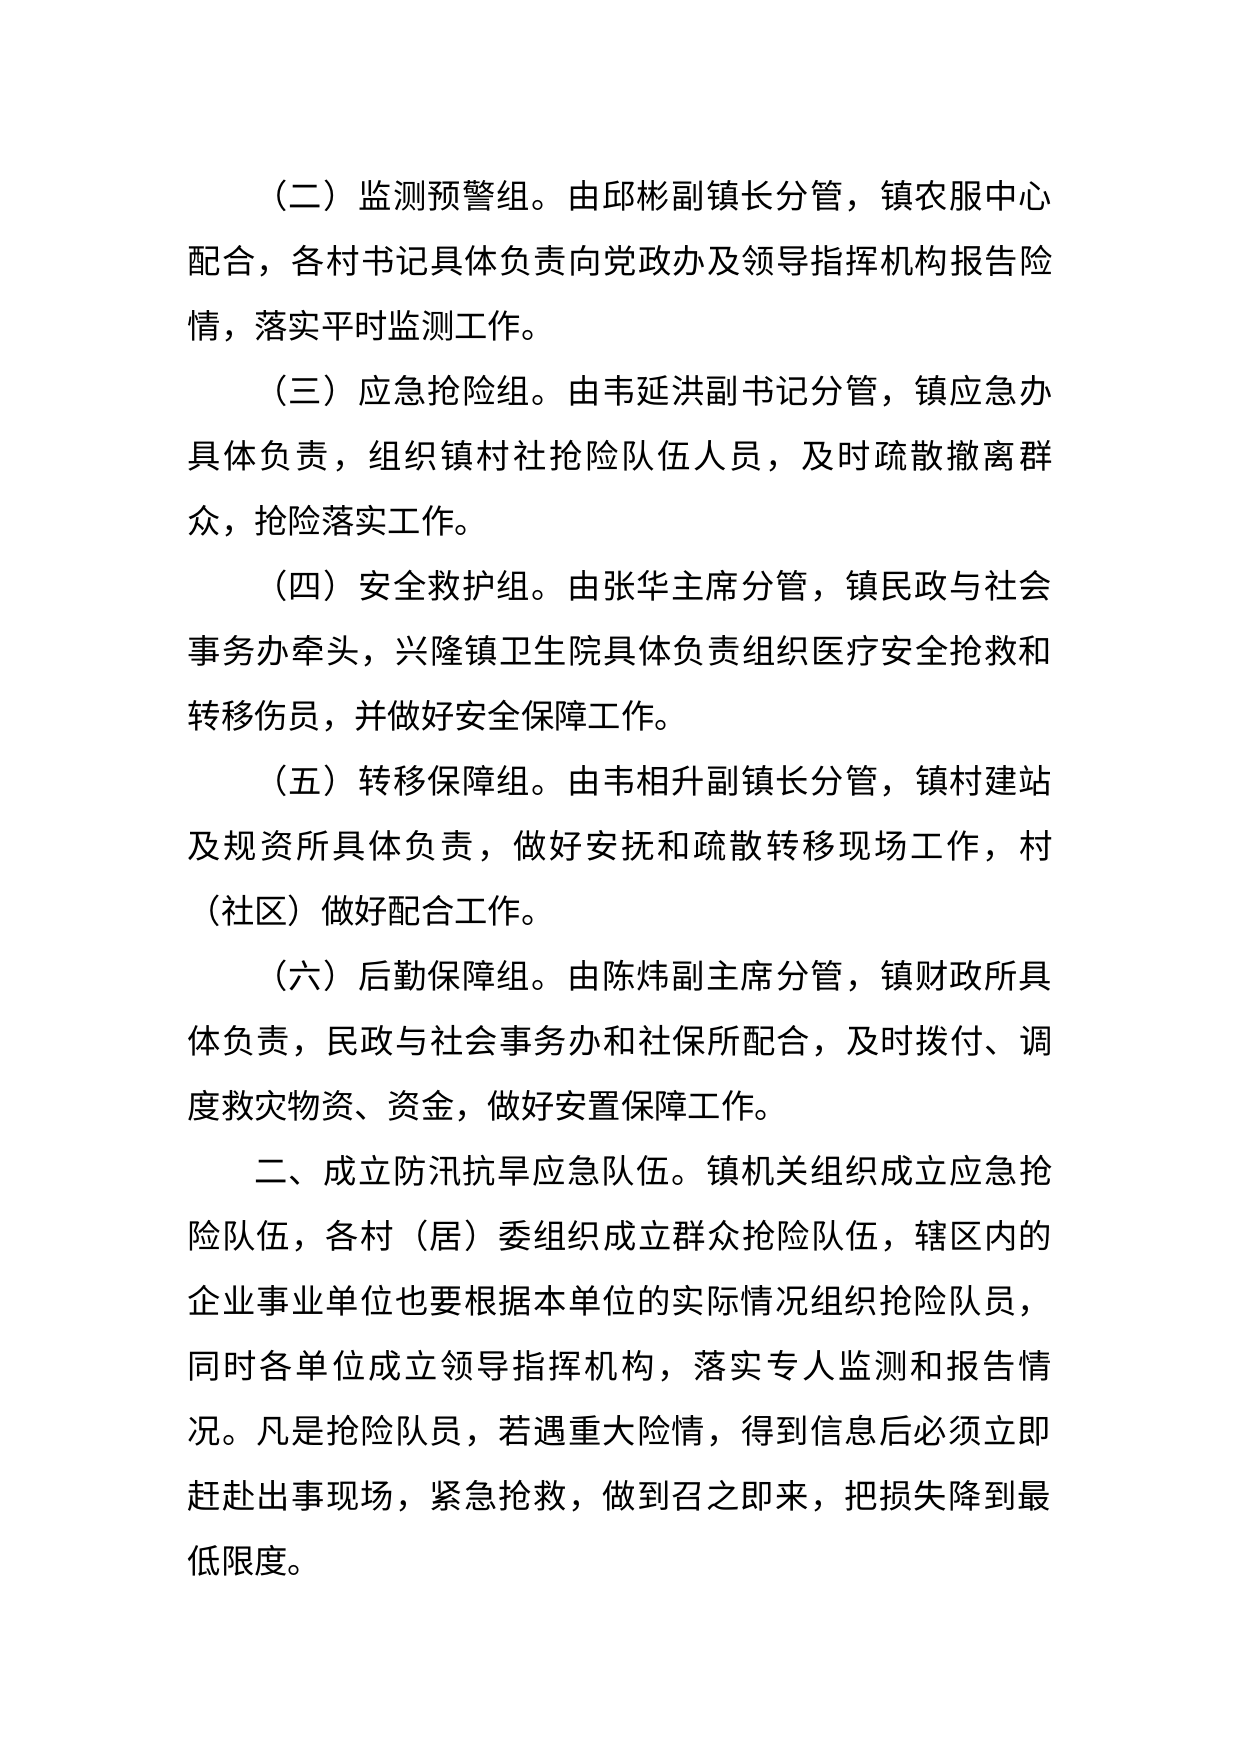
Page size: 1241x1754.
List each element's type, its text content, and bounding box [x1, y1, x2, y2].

text （四）安全救护组。由张华主席分管，镇民政与社会事务办牵头，兴隆镇卫生院具体负责组织医疗安全抢救和转移伤员，并做好安全保障工作。 [187, 552, 1053, 747]
text （五）转移保障组。由韦相升副镇长分管，镇村建站及规资所具体负责，做好安抚和疏散转移现场工作，村（社区）做好配合工作。 [187, 747, 1053, 942]
text （六）后勤保障组。由陈炜副主席分管，镇财政所具体负责，民政与社会事务办和社保所配合，及时拨付、调度救灾物资、资金，做好安置保障工作。 [187, 942, 1053, 1137]
text （三）应急抢险组。由韦延洪副书记分管，镇应急办具体负责，组织镇村社抢险队伍人员，及时疏散撤离群众，抢险落实工作。 [187, 357, 1053, 552]
text （二）监测预警组。由邱彬副镇长分管，镇农服中心配合，各村书记具体负责向党政办及领导指挥机构报告险情，落实平时监测工作。 [187, 162, 1053, 357]
text 二、成立防汛抗旱应急队伍。镇机关组织成立应急抢险队伍，各村（居）委组织成立群众抢险队伍，辖区内的企业事业单位也要根据本单位的实际情况组织抢险队员，同时各单位成立领导指挥机构，落实专人监测和报告情况。凡是抢险队员，若遇重大险情，得到信息后必须立即赶赴出事现场，紧急抢救，做到召之即来，把损失降到最低限度。 [187, 1137, 1053, 1592]
